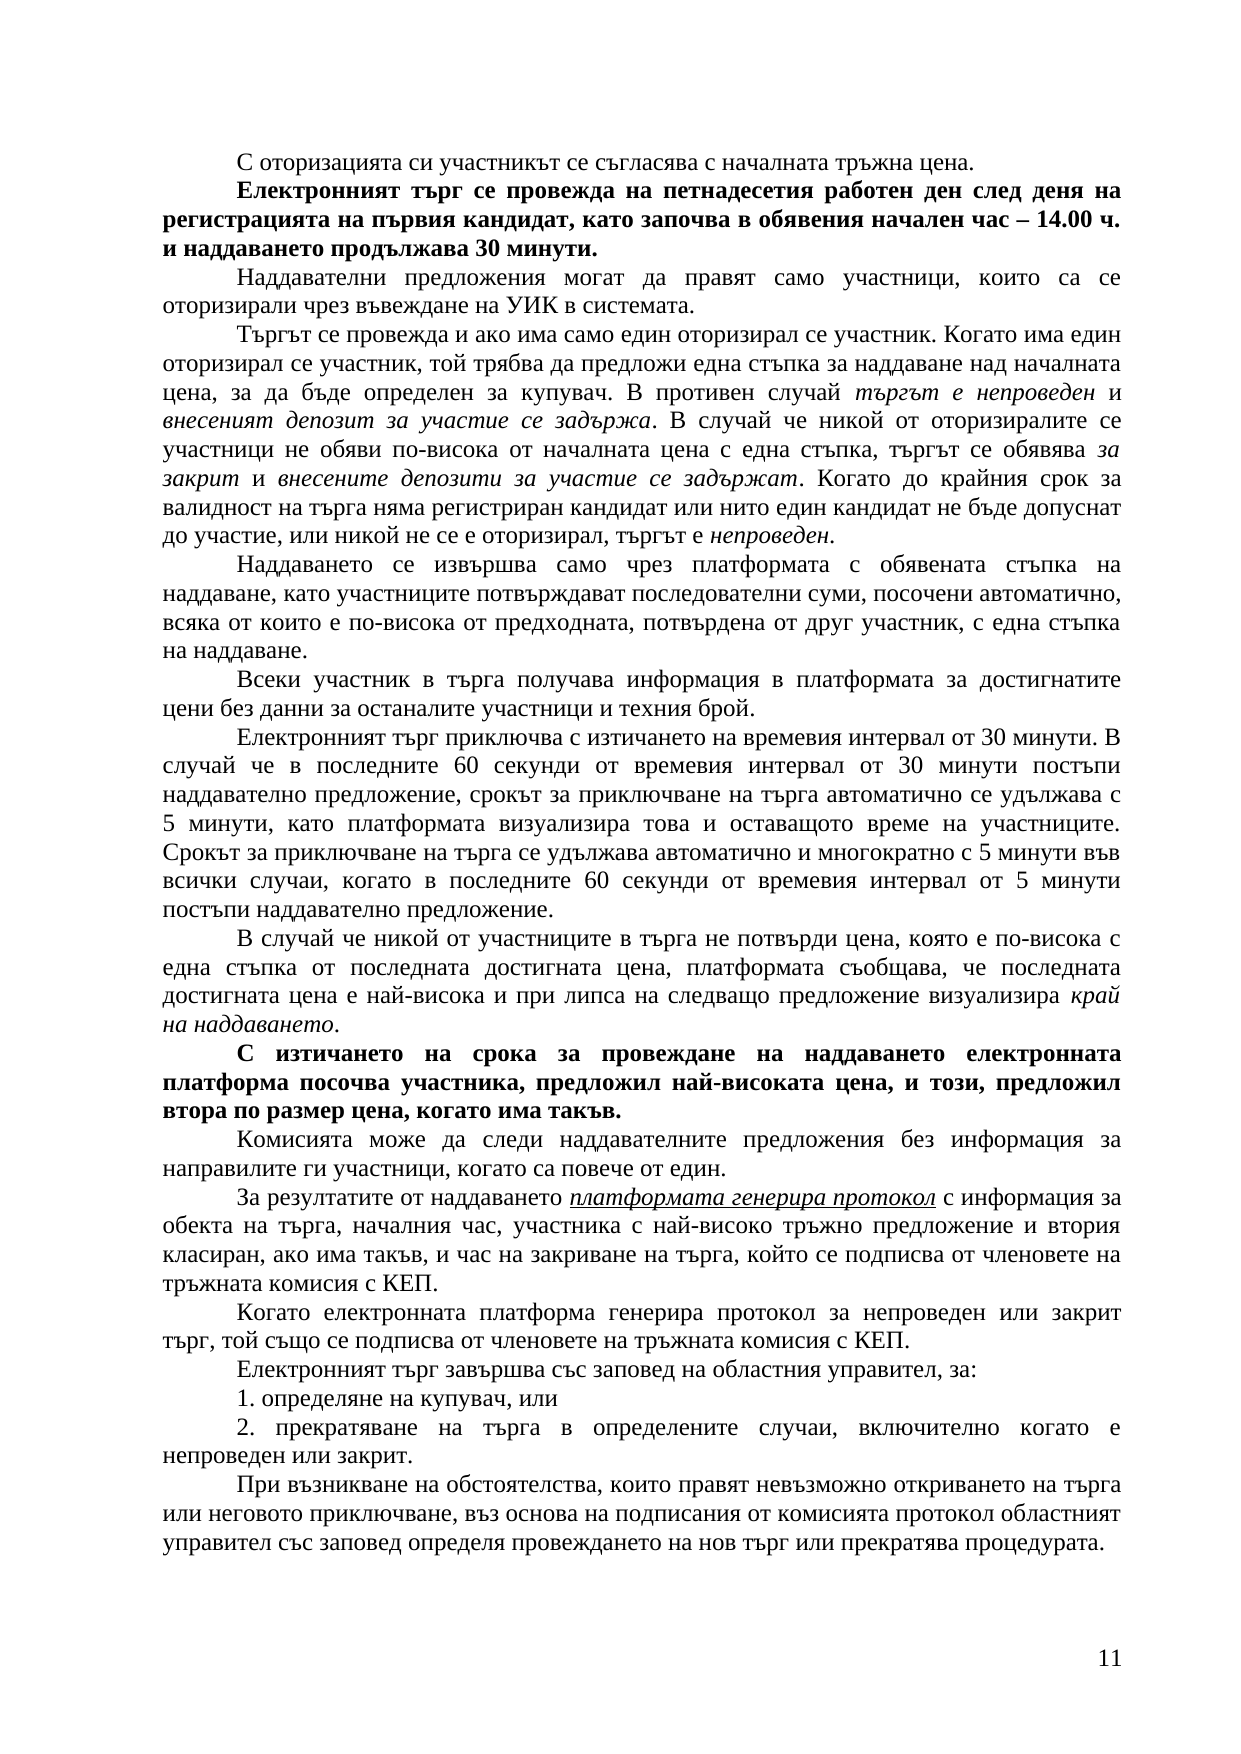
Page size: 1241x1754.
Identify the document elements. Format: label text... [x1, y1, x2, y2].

text Наддаването се извършва само чрез платформата с обявената стъпка на наддаване, като участниците потвърждават последователни суми, посочени автоматично, всяка от които е по-висока от предходната, потвърдена от друг участник, с една стъпка на наддаване. [162, 549, 1122, 664]
text 2. прекратяване на търга в определените случаи, включително когато е непроведен или закрит. [162, 1412, 1122, 1469]
text Електронният търг се провежда на петнадесетия работен ден след деня на регистрацията на първия кандидат, като започва в обявения начален час – 14.00 ч. и наддаването продължава 30 минути. [162, 176, 1122, 262]
text Електронният търг завършва със заповед на областния управител, за: [162, 1354, 1122, 1383]
text В случай че никой от участниците в търга не потвърди цена, която е по-висока с една стъпка от последната достигната цена, платформата съобщава, че последната достигната цена е най-висока и при липса на следващо предложение визуализира край на наддаването. [162, 923, 1122, 1038]
text При възникване на обстоятелства, които правят невъзможно откриването на търга или неговото приключване, въз основа на подписания от комисията протокол областният управител със заповед определя провеждането на нов търг или прекратява процедурата. [162, 1469, 1122, 1556]
text Комисията може да следи наддавателните предложения без информация за направилите ги участници, когато са повече от един. [162, 1124, 1122, 1182]
text 1. определяне на купувач, или [162, 1383, 1122, 1412]
text Когато електронната платформа генерира протокол за непроведен или закрит търг, той също се подписва от членовете на тръжната комисия с КЕП. [162, 1297, 1122, 1354]
text За резултатите от наддаването платформата генерира протокол с информация за обекта на търга, началния час, участника с най-високо тръжно предложение и втория класиран, ако има такъв, и час на закриване на търга, който се подписва от членовете на тръжната комисия с КЕП. [162, 1182, 1122, 1297]
text Всеки участник в търга получава информация в платформата за достигнатите цени без данни за останалите участници и техния брой. [162, 664, 1122, 722]
text Търгът се провежда и ако има само един оторизирал се участник. Когато има един оторизирал се участник, той трябва да предложи една стъпка за наддаване над началната цена, за да бъде определен за купувач. В противен случай търгът е непроведен и внесеният депозит за участие се задържа. В случай че никой от оторизиралите се участници не обяви по-висока от началната цена с една стъпка, търгът се обявява за закрит и внесените депозити за участие се задържат. Когато до крайния срок за валидност на търга няма регистриран кандидат или нито един кандидат не бъде допуснат до участие, или никой не се е оторизирал, търгът е непроведен. [162, 319, 1122, 549]
text С изтичането на срока за провеждане на наддаването електронната платформа посочва участника, предложил най-високата цена, и този, предложил втора по размер цена, когато има такъв. [162, 1038, 1122, 1124]
text Електронният търг приключва с изтичането на времевия интервал от 30 минути. В случай че в последните 60 секунди от времевия интервал от 30 минути постъпи наддавателно предложение, срокът за приключване на търга автоматично се удължава с 5 минути, като платформата визуализира това и оставащото време на участниците. Срокът за приключване на търга се удължава автоматично и многократно с 5 минути във всички случаи, когато в последните 60 секунди от времевия интервал от 5 минути постъпи наддавателно предложение. [162, 722, 1122, 923]
text С оторизацията си участникът се съгласява с началната тръжна цена. [162, 147, 1122, 176]
text Наддавателни предложения могат да правят само участници, които са се оторизирали чрез въвеждане на УИК в системата. [162, 262, 1122, 319]
